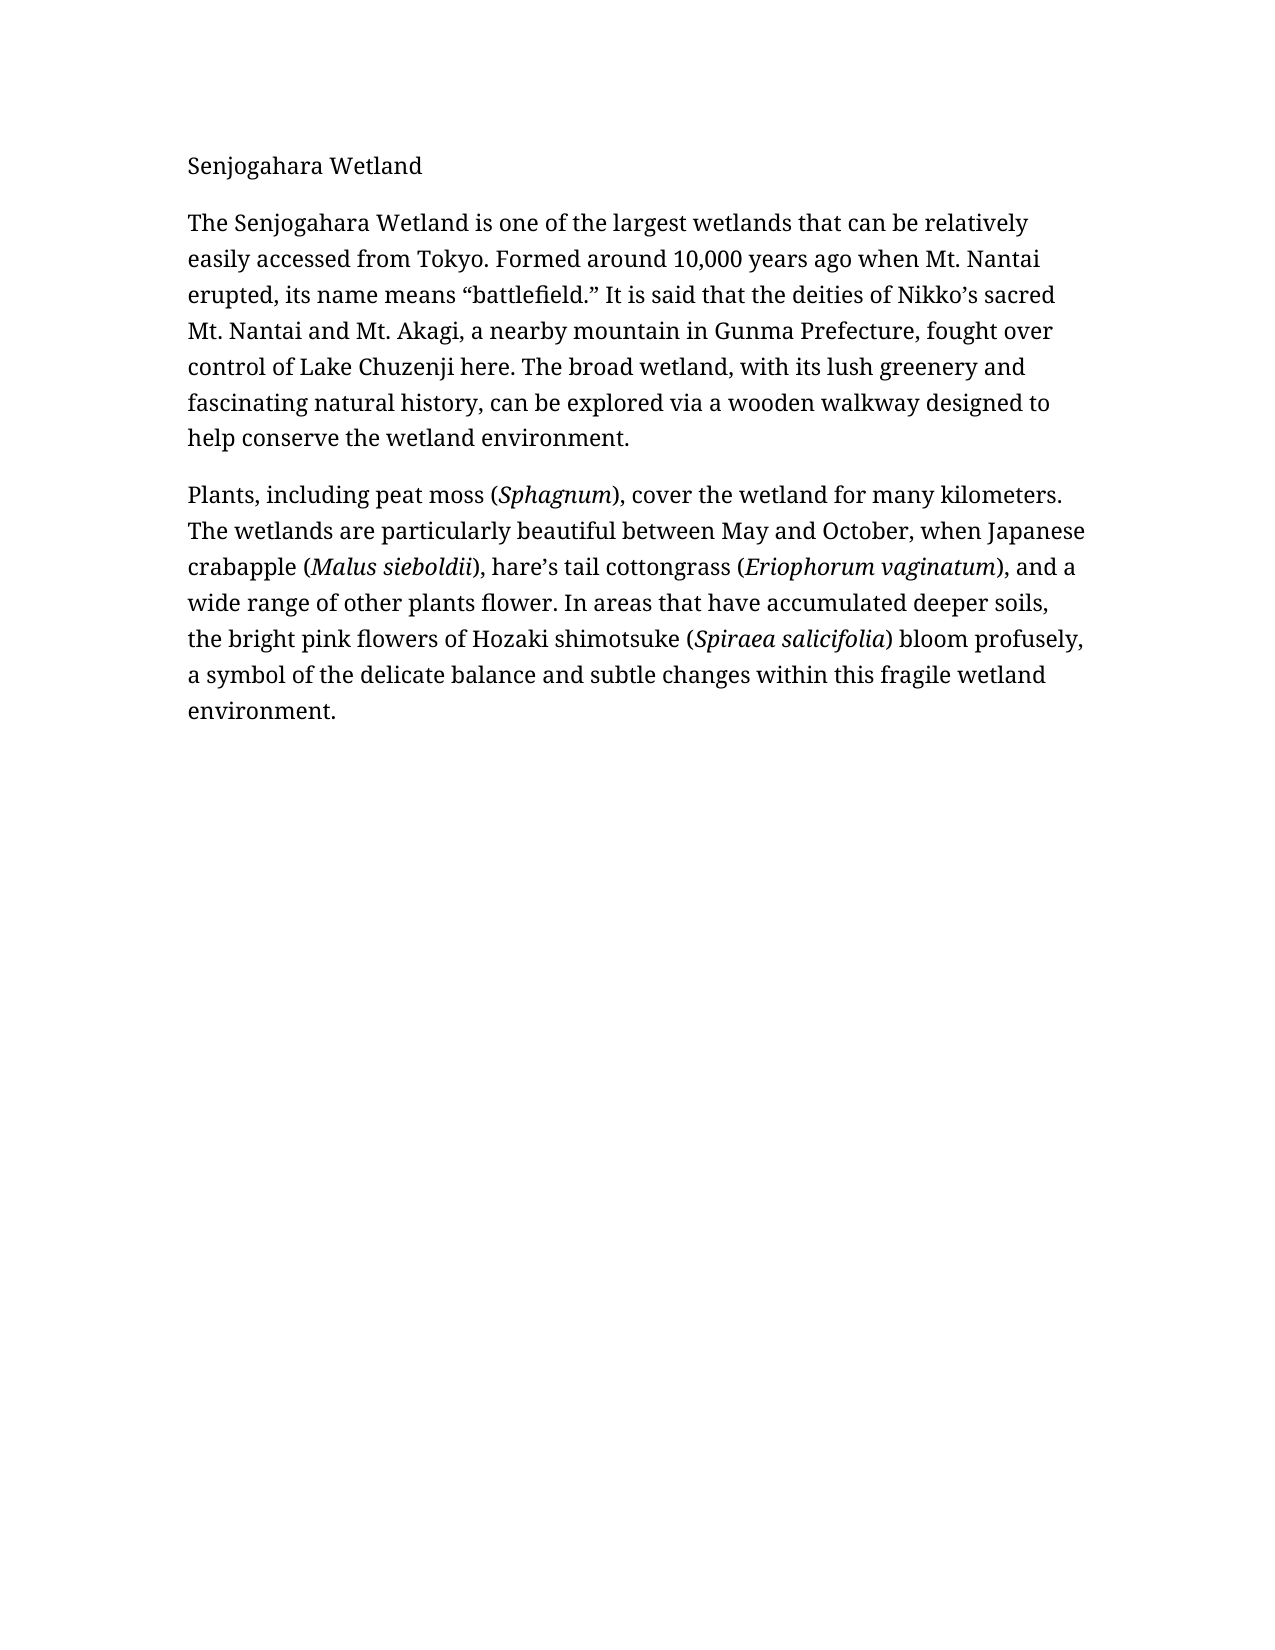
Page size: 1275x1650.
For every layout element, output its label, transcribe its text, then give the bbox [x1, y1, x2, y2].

text Senjogahara Wetland [187, 150, 1087, 181]
text Plants, including peat moss (Sphagnum), cover the wetland for many kilometers. The wetlands are particularly beautiful between May and October, when Japanese crabapple (Malus sieboldii), hare’s tail cottongrass (Eriophorum vaginatum), and a wide range of other plants flower. In areas that have accumulated deeper soils, the bright pink flowers of Hozaki shimotsuke (Spiraea salicifolia) bloom profusely, a symbol of the delicate balance and subtle changes within this fragile wetland environment. [187, 479, 1087, 726]
text The Senjogahara Wetland is one of the largest wetlands that can be relatively easily accessed from Tokyo. Formed around 10,000 years ago when Mt. Nantai erupted, its name means “battlefield.” It is said that the deities of Nikko’s sacred Mt. Nantai and Mt. Akagi, a nearby mountain in Gunma Prefecture, fought over control of Lake Chuzenji here. The broad wetland, with its lush greenery and fascinating natural history, can be explored via a wooden walkway designed to help conserve the wetland environment. [187, 207, 1087, 454]
